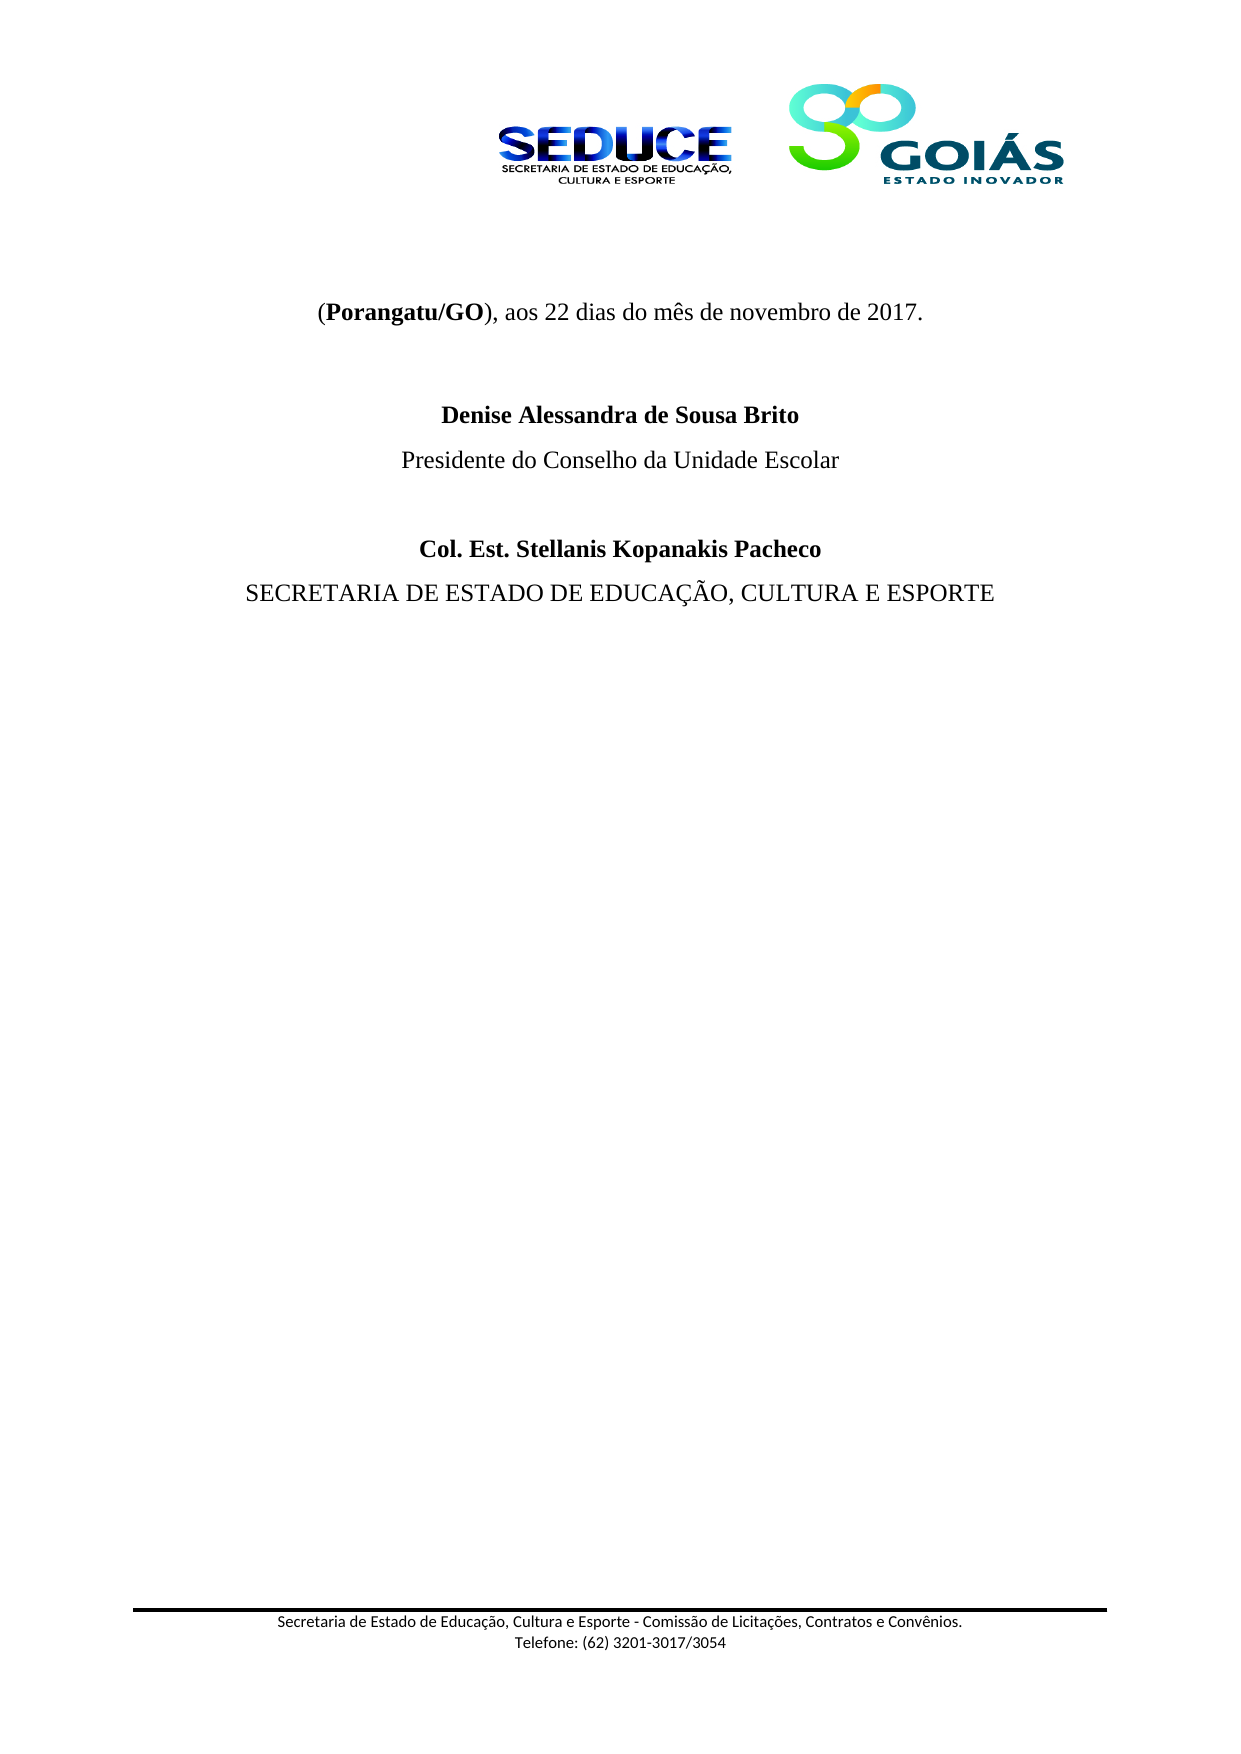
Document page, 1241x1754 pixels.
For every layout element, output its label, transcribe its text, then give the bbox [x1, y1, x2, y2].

text Denise Alessandra de Sousa Brito [133, 401, 1107, 429]
picture [477, 73, 1108, 212]
text Col. Est. Stellanis Kopanakis Pacheco [133, 534, 1107, 562]
text SECRETARIA DE ESTADO DE EDUCAÇÃO, CULTURA E ESPORTE [133, 578, 1107, 607]
text Presidente do Conselho da Unidade Escolar [133, 445, 1107, 474]
text (Porangatu/GO), aos 22 dias do mês de novembro de 2017. [133, 297, 1107, 326]
